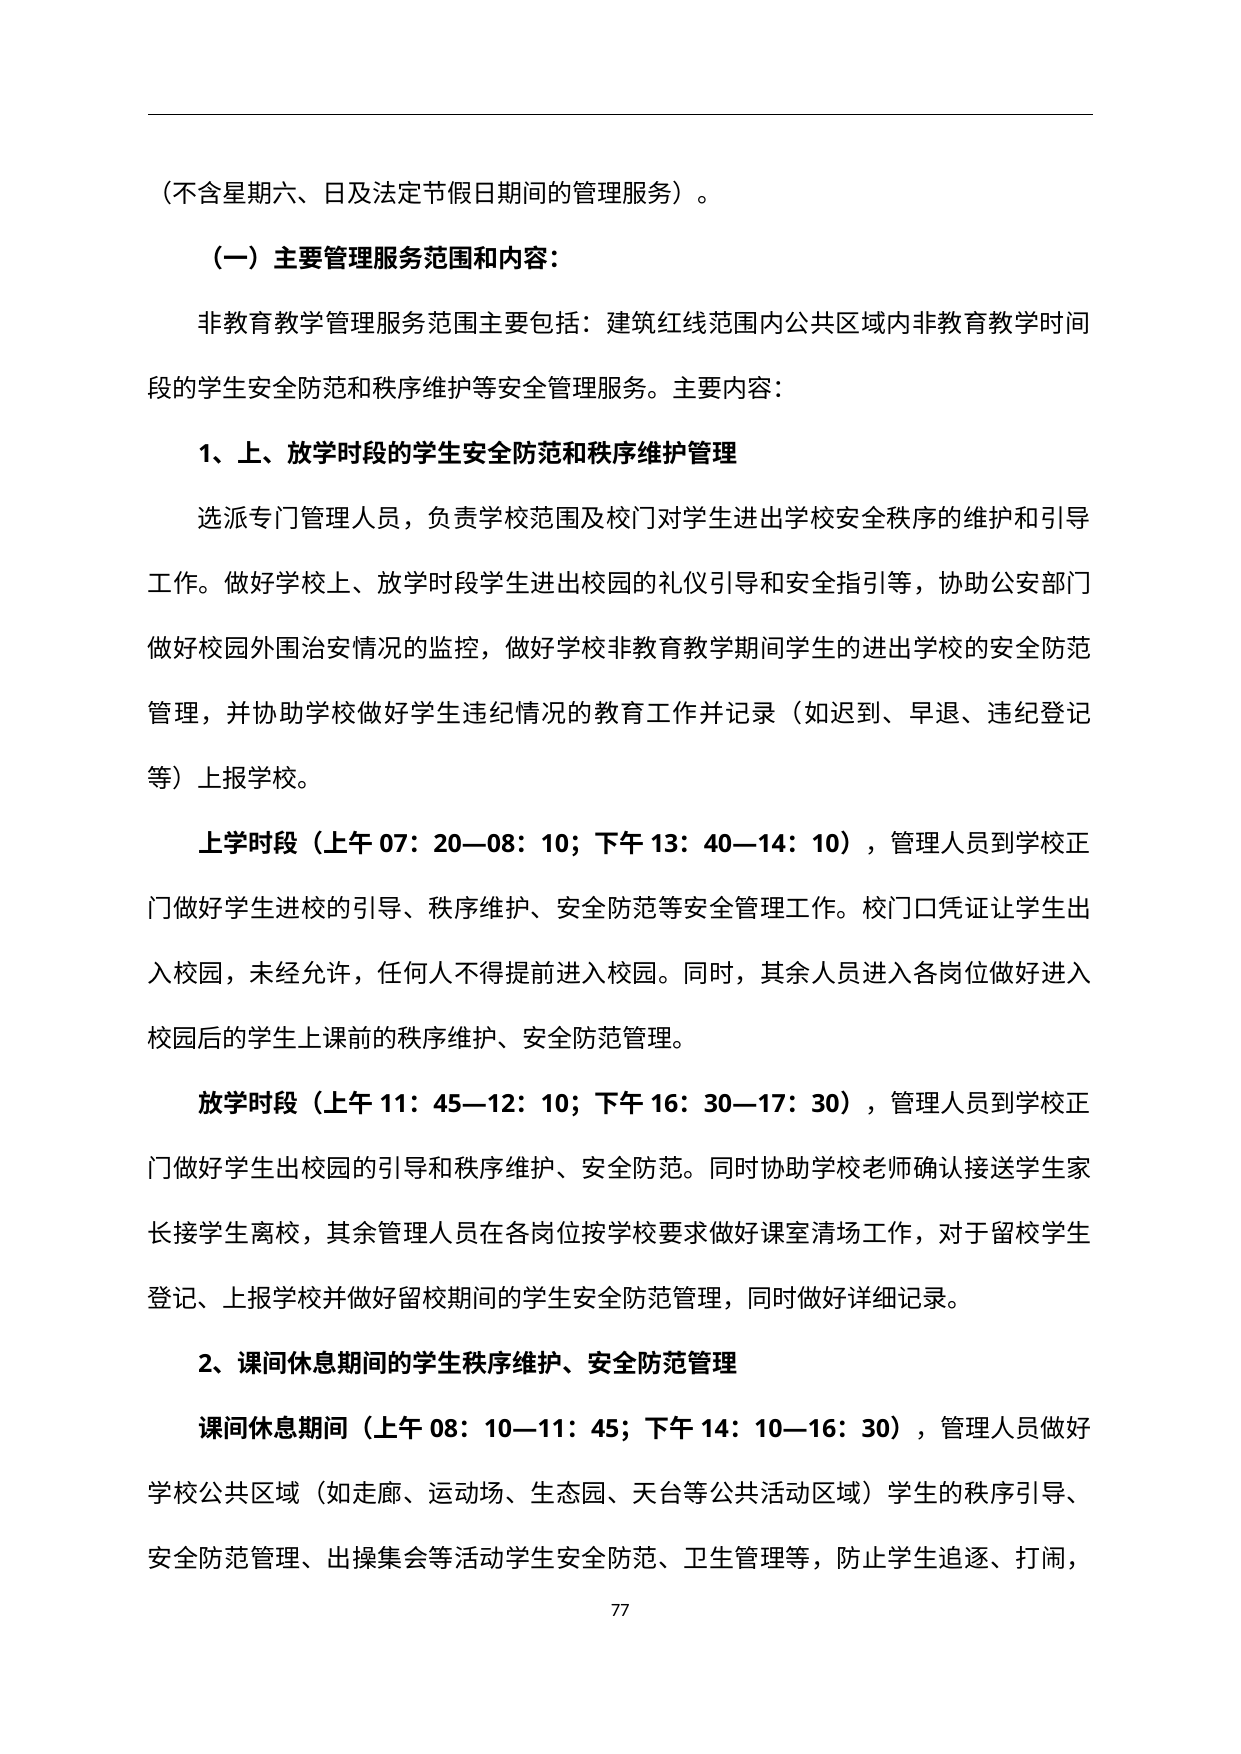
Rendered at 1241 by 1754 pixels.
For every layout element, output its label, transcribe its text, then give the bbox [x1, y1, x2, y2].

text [148, 1394, 1093, 1589]
text 选派专门管理人员，负责学校范围及校门对学生进出学校安全秩序的维护和引导工作。做好学校上、放学时段学生进出校园的礼仪引导和安全指引等，协助公安部门做好校园外围治安情况的监控，做好学校非教育教学期间学生的进出学校的安全防范管理，并协助学校做好学生违纪情况的教育工作并记录（如迟到、早退、违纪登记等）上报学校。 [148, 484, 1093, 809]
text 放学时段（上午11：45—12：10；下午16：30—17：30），管理人员到学校正门做好学生出校园的引导和秩序维护、安全防范。同时协助学校老师确认接送学生家长接学生离校，其余管理人员在各岗位按学校要求做好课室清场工作，对于留校学生登记、上报学校并做好留校期间的学生安全防范管理，同时做好详细记录。 [148, 1069, 1093, 1329]
text 2、课间休息期间的学生秩序维护、安全防范管理 [148, 1329, 1093, 1394]
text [148, 159, 1093, 224]
text 上学时段（上午07：20—08：10；下午13：40—14：10），管理人员到学校正门做好学生进校的引导、秩序维护、安全防范等安全管理工作。校门口凭证让学生出入校园，未经允许，任何人不得提前进入校园。同时，其余人员进入各岗位做好进入校园后的学生上课前的秩序维护、安全防范管理。 [148, 809, 1093, 1069]
text 1、上、放学时段的学生安全防范和秩序维护管理 [148, 419, 1093, 484]
text （一）主要管理服务范围和内容： [148, 224, 1093, 289]
text 非教育教学管理服务范围主要包括：建筑红线范围内公共区域内非教育教学时间段的学生安全防范和秩序维护等安全管理服务。主要内容： [148, 289, 1093, 419]
